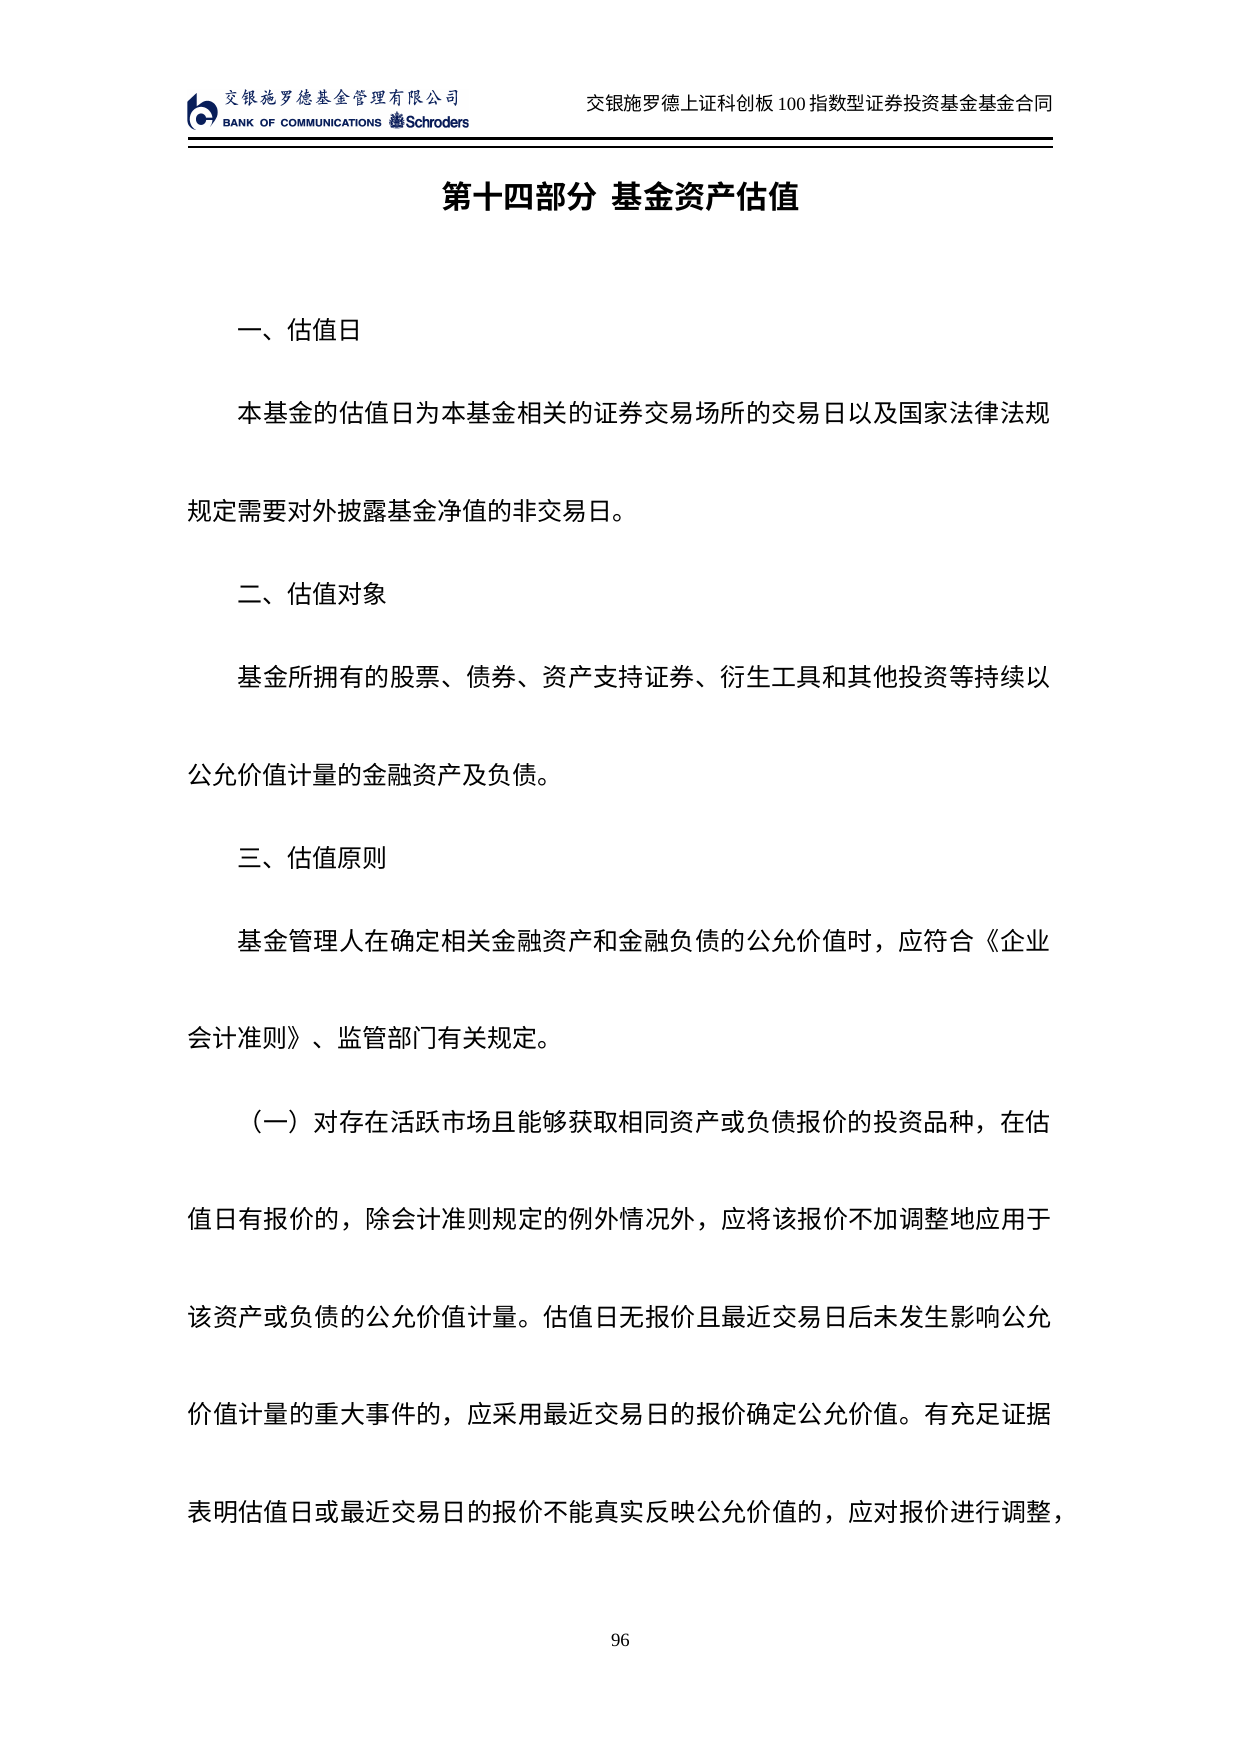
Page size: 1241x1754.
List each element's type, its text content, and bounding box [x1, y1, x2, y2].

text 基金管理人在确定相关金融资产和金融负债的公允价值时，应符合《企业会计准则》、监管部门有关规定。 [187, 907, 1053, 1069]
text 三、估值原则 [187, 824, 1053, 889]
text 本基金的估值日为本基金相关的证券交易场所的交易日以及国家法律法规规定需要对外披露基金净值的非交易日。 [187, 379, 1053, 542]
picture [187, 89, 469, 130]
subtitle 第十四部分 基金资产估值 [187, 162, 1053, 227]
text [187, 1088, 1053, 1543]
text 一、估值日 [187, 296, 1053, 361]
text 二、估值对象 [187, 560, 1053, 625]
text 基金所拥有的股票、债券、资产支持证券、衍生工具和其他投资等持续以公允价值计量的金融资产及负债。 [187, 643, 1053, 806]
